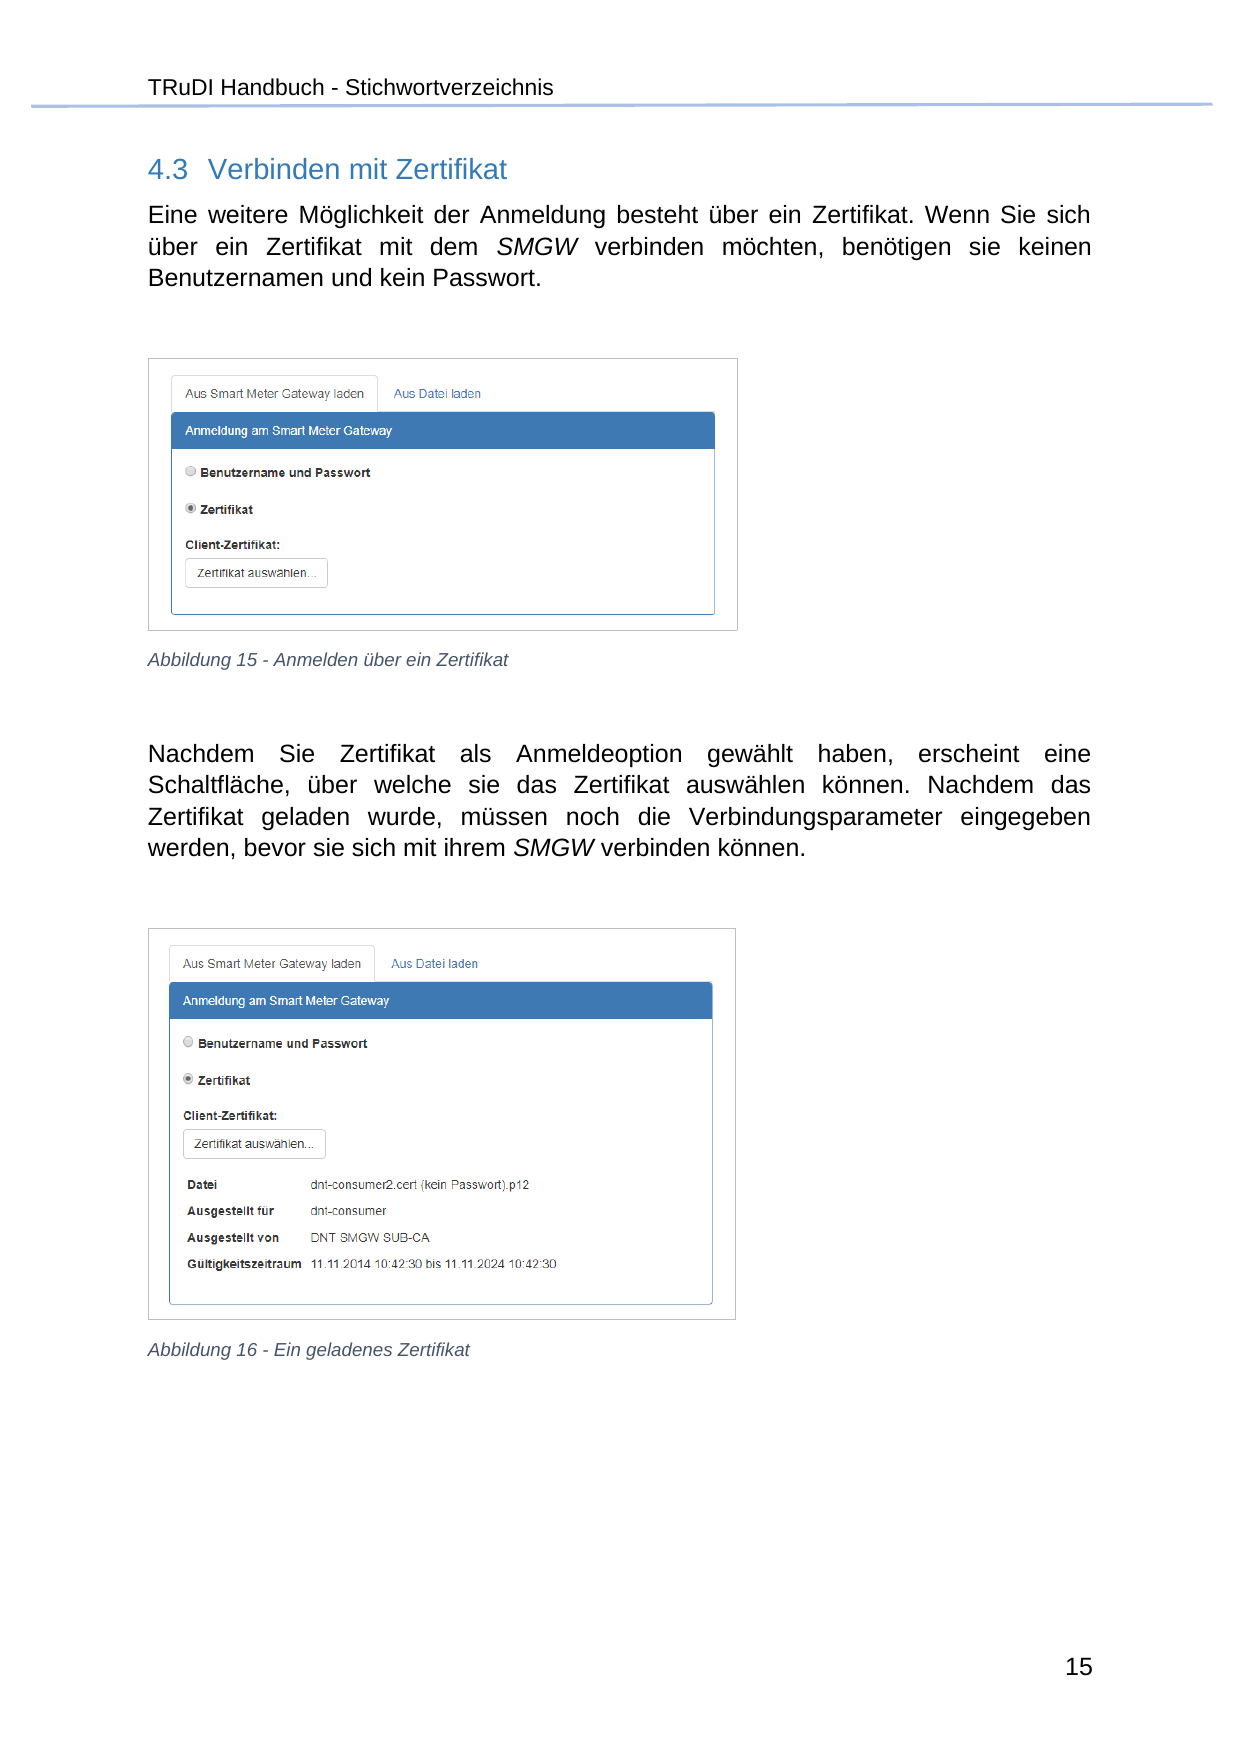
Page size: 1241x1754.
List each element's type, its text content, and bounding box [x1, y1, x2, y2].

picture [149, 929, 735, 1319]
picture [149, 359, 737, 630]
text Abbildung 15 - Anmelden über ein Zertifikat [148, 649, 1093, 671]
text Abbildung 16 - Ein geladenes Zertifikat [148, 1339, 1093, 1360]
text Eine weitere Möglichkeit der Anmeldung besteht über ein Zertifikat. Wenn Sie sich über ein Zertifikat mit dem SMGW verbinden möchten, benötigen sie keinen Benutzernamen und kein Passwort. [148, 200, 1093, 291]
text Nachdem Sie Zertifikat als Anmeldeoption gewählt haben, erscheint eine Schaltfläche, über welche sie das Zertifikat auswählen können. Nachdem das Zertifikat geladen wurde, müssen noch die Verbindungsparameter eingegeben werden, bevor sie sich mit ihrem SMGW verbinden können. [148, 739, 1093, 861]
subtitle Verbinden mit Zertifikat [148, 152, 1093, 185]
